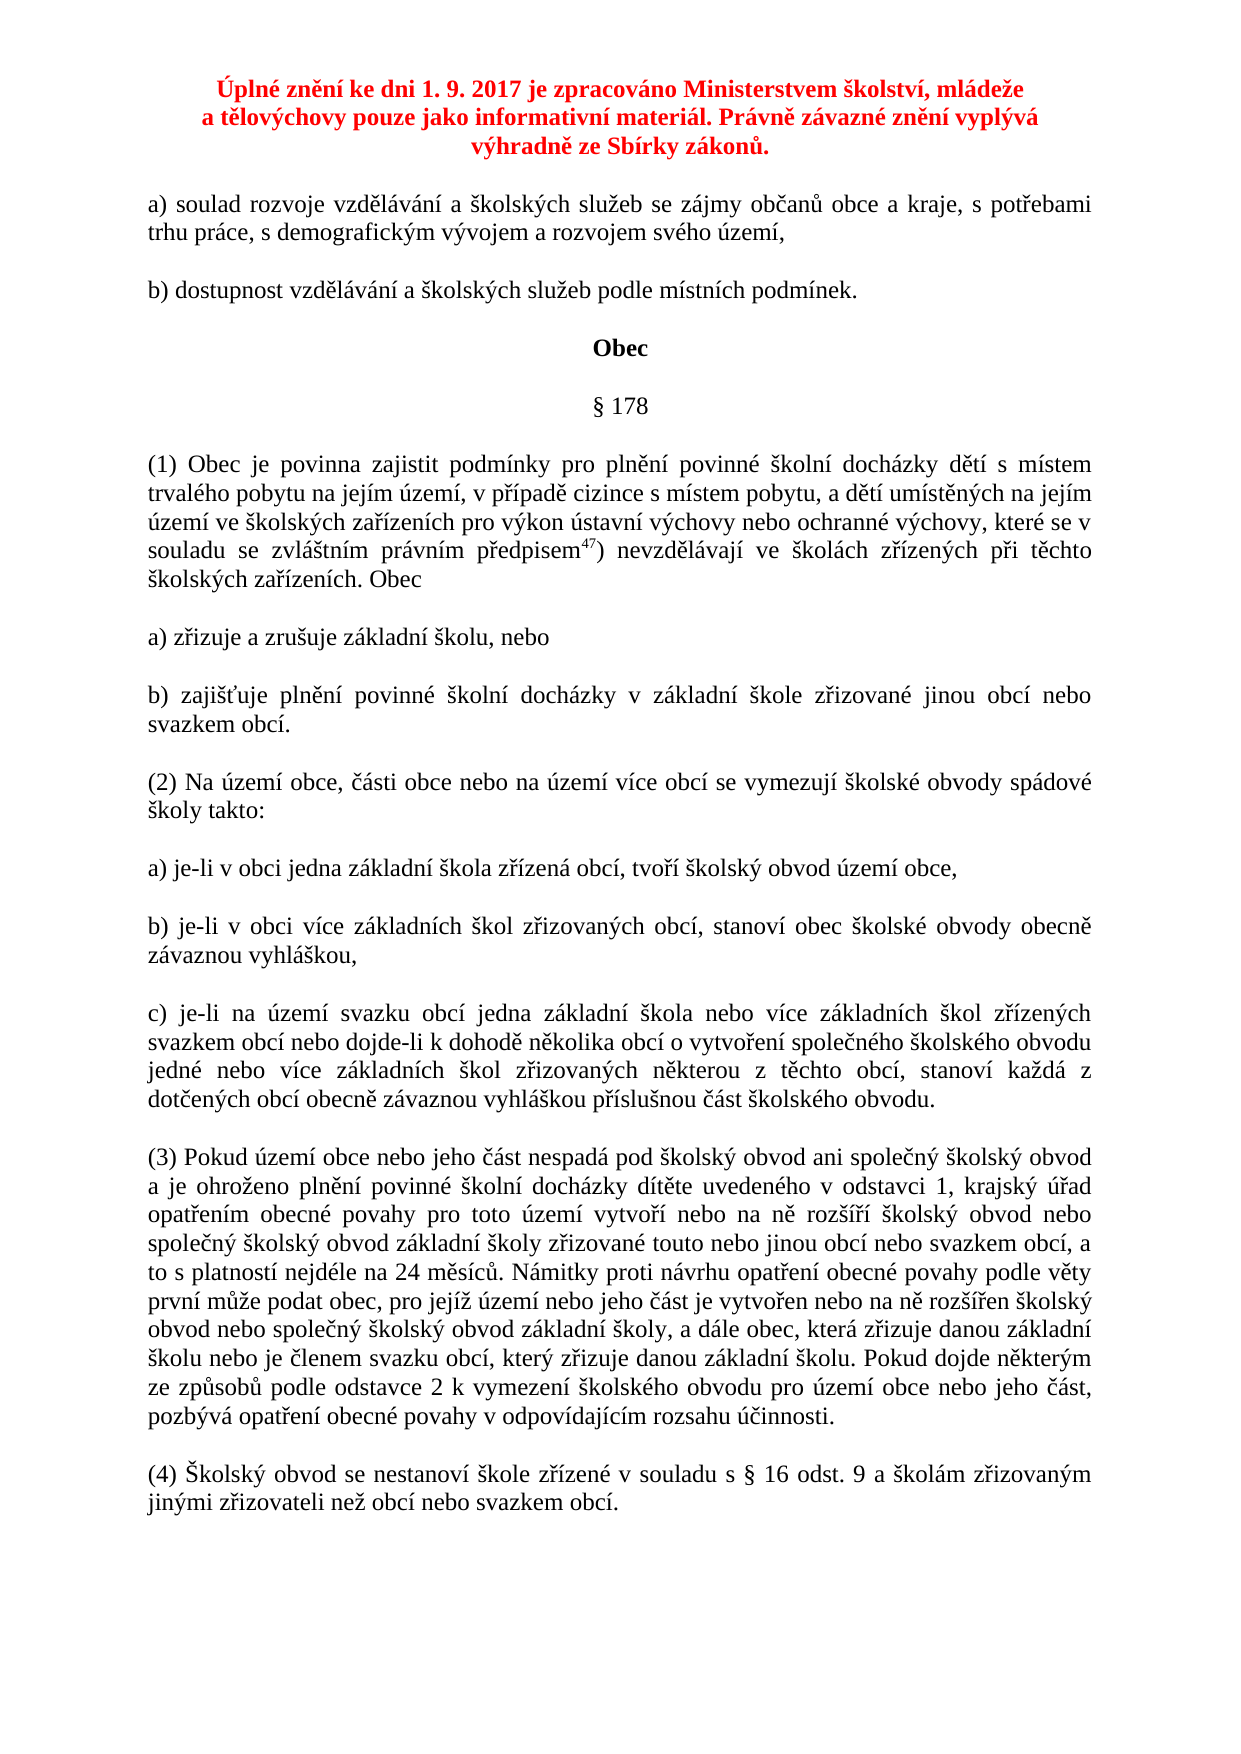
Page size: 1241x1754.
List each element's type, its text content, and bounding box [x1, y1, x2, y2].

text a) soulad rozvoje vzdělávání a školských služeb se zájmy občanů obce a kraje, s potřebami trhu práce, s demografickým vývojem a rozvojem svého území, [148, 189, 1093, 246]
text (4) Školský obvod se nestanoví škole zřízené v souladu s § 16 odst. 9 a školám zřizovaným jinými zřizovateli než obcí nebo svazkem obcí. [148, 1459, 1093, 1516]
text Obec [148, 333, 1093, 362]
text c) je-li na území svazku obcí jedna základní škola nebo více základních škol zřízených svazkem obcí nebo dojde-li k dohodě několika obcí o vytvoření společného školského obvodu jedné nebo více základních škol zřizovaných některou z těchto obcí, stanoví každá z dotčených obcí obecně závaznou vyhláškou příslušnou část školského obvodu. [148, 998, 1093, 1113]
text § 178 [148, 391, 1093, 420]
text a) zřizuje a zrušuje základní školu, nebo [148, 622, 1093, 651]
text (1) Obec je povinna zajistit podmínky pro plnění povinné školní docházky dětí s místem trvalého pobytu na jejím území, v případě cizince s místem pobytu, a dětí umístěných na jejím území ve školských zařízeních pro výkon ústavní výchovy nebo ochranné výchovy, které se v souladu se zvláštním právním předpisem47) nevzdělávají ve školách zřízených při těchto školských zařízeních. Obec [148, 449, 1093, 593]
text (2) Na území obce, části obce nebo na území více obcí se vymezují školské obvody spádové školy takto: [148, 767, 1093, 824]
text b) dostupnost vzdělávání a školských služeb podle místních podmínek. [148, 275, 1093, 304]
text a) je-li v obci jedna základní škola zřízená obcí, tvoří školský obvod území obce, [148, 853, 1093, 882]
text b) zajišťuje plnění povinné školní docházky v základní škole zřizované jinou obcí nebo svazkem obcí. [148, 680, 1093, 737]
text (3) Pokud území obce nebo jeho část nespadá pod školský obvod ani společný školský obvod a je ohroženo plnění povinné školní docházky dítěte uvedeného v odstavci 1, krajský úřad opatřením obecné povahy pro toto území vytvoří nebo na ně rozšíří školský obvod nebo společný školský obvod základní školy zřizované touto nebo jinou obcí nebo svazkem obcí, a to s platností nejdéle na 24 měsíců. Námitky proti návrhu opatření obecné povahy podle věty první může podat obec, pro jejíž území nebo jeho část je vytvořen nebo na ně rozšířen školský obvod nebo společný školský obvod základní školy, a dále obec, která zřizuje danou základní školu nebo je členem svazku obcí, který zřizuje danou základní školu. Pokud dojde některým ze způsobů podle odstavce 2 k vymezení školského obvodu pro území obce nebo jeho část, pozbývá opatření obecné povahy v odpovídajícím rozsahu účinnosti. [148, 1142, 1093, 1429]
text b) je-li v obci více základních škol zřizovaných obcí, stanoví obec školské obvody obecně závaznou vyhláškou, [148, 911, 1093, 969]
